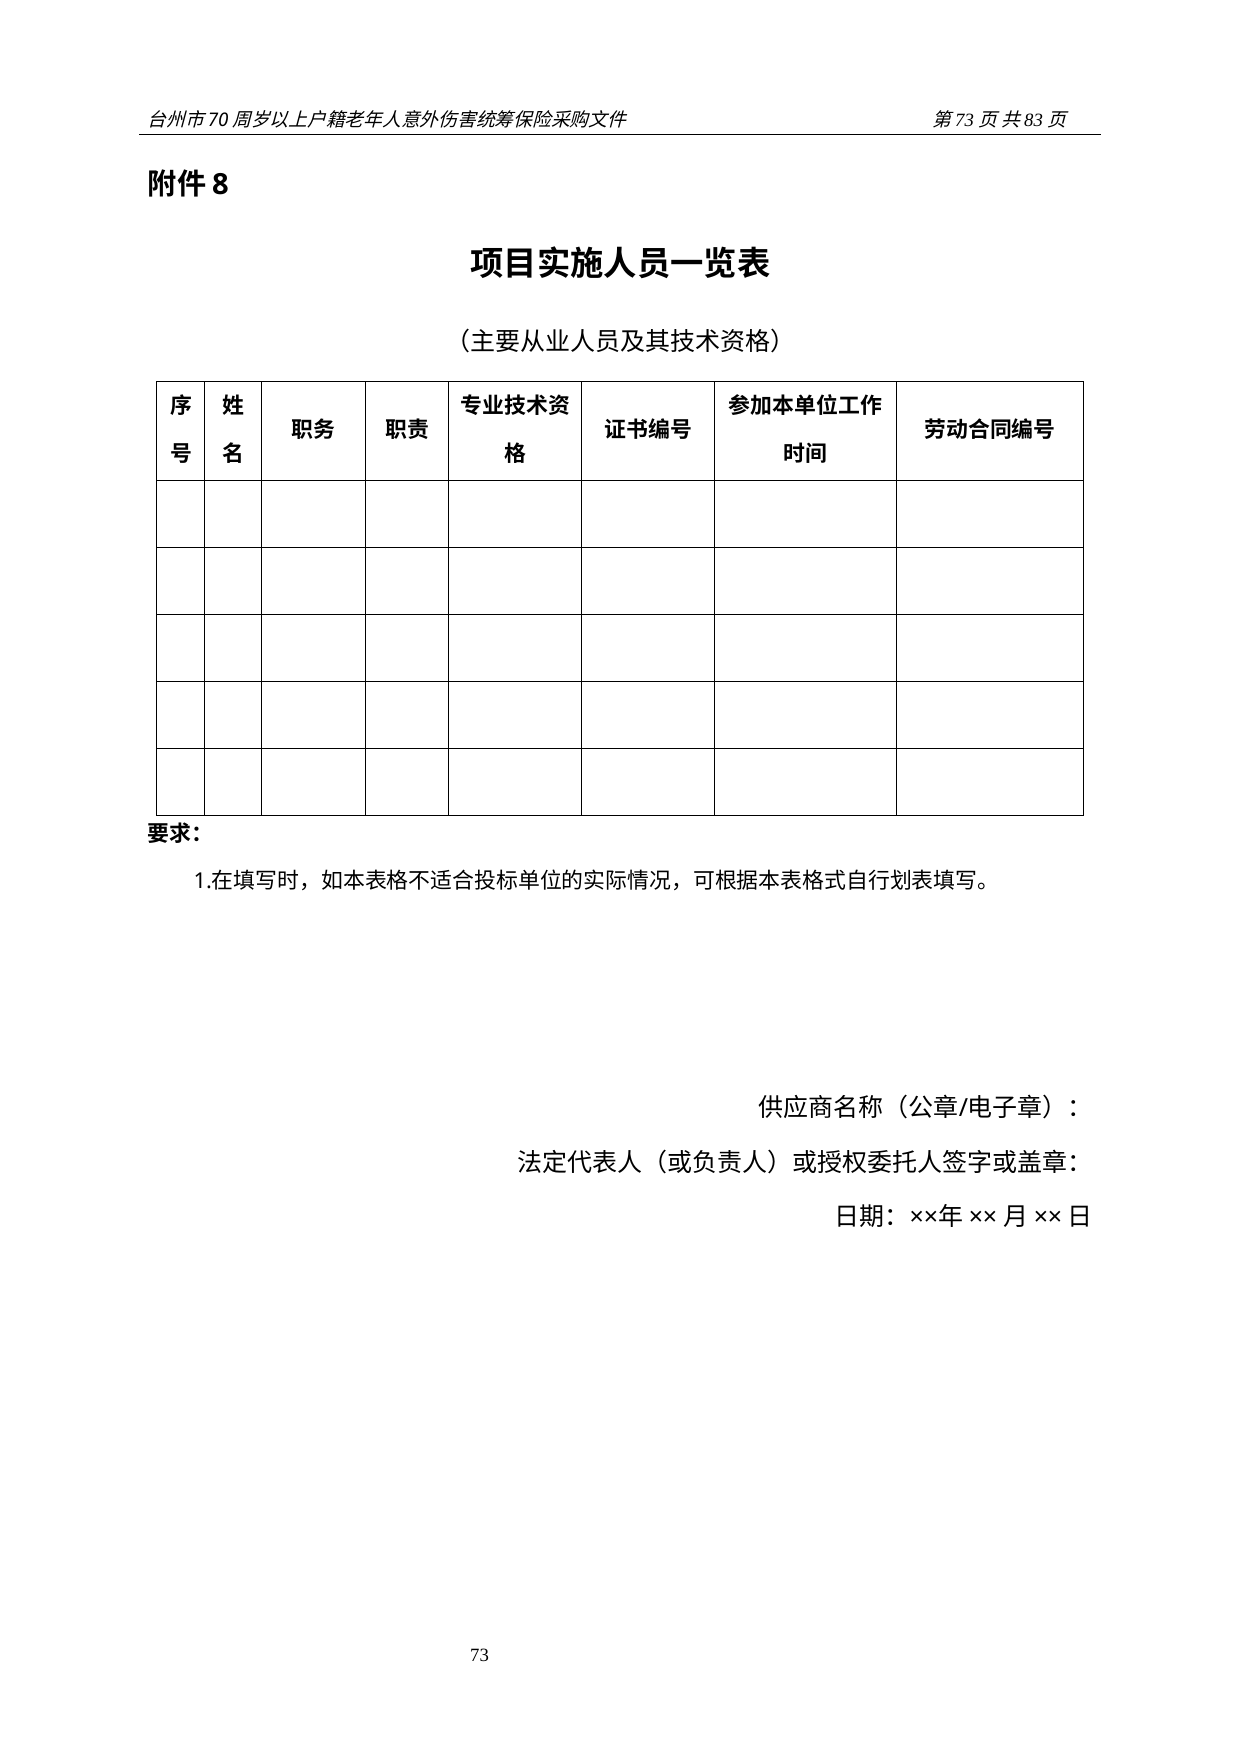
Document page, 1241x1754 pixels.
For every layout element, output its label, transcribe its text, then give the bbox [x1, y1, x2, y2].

table_cell [205, 615, 261, 681]
table_cell [205, 481, 261, 547]
table_cell [449, 548, 581, 614]
table_header 专业技术资格 [449, 382, 581, 480]
table_cell [262, 682, 365, 748]
table_cell [897, 749, 1083, 815]
table_cell [366, 682, 448, 748]
table_cell [715, 749, 896, 815]
table_cell [897, 682, 1083, 748]
table_cell [715, 481, 896, 547]
table_cell [582, 749, 714, 815]
text 法定代表人（或负责人）或授权委托人签字或盖章： [148, 1142, 1093, 1178]
table_cell [449, 682, 581, 748]
table_cell [366, 615, 448, 681]
table_cell [366, 481, 448, 547]
table_cell [262, 749, 365, 815]
text （主要从业人员及其技术资格） [148, 322, 1093, 358]
table_cell [157, 682, 204, 748]
table_cell [157, 481, 204, 547]
table_cell [582, 615, 714, 681]
table_header 参加本单位工作时间 [715, 382, 896, 480]
table_cell [205, 682, 261, 748]
text 1.在填写时，如本表格不适合投标单位的实际情况，可根据本表格式自行划表填写。 [193, 863, 1093, 895]
table_cell [262, 548, 365, 614]
table_header 职责 [366, 382, 448, 480]
table_cell [715, 548, 896, 614]
table_cell [449, 481, 581, 547]
table_cell [715, 682, 896, 748]
text 项目实施人员一览表 [148, 237, 1093, 285]
table_cell [715, 615, 896, 681]
table_cell [262, 481, 365, 547]
table_header 劳动合同编号 [897, 382, 1083, 480]
table_cell [897, 481, 1083, 547]
text 日期：××年 ×× 月 ×× 日 [148, 1197, 1093, 1233]
table_cell [582, 682, 714, 748]
table_cell [262, 615, 365, 681]
text 要求： [148, 816, 1093, 847]
table_cell [449, 749, 581, 815]
table_cell [366, 749, 448, 815]
table_cell [366, 548, 448, 614]
table_cell [582, 481, 714, 547]
table_cell [582, 548, 714, 614]
table_cell [205, 749, 261, 815]
table_header 职务 [262, 382, 365, 480]
table_cell [157, 615, 204, 681]
table_cell [449, 615, 581, 681]
table_header 序号 [157, 382, 204, 480]
text 附件8 [148, 161, 1093, 203]
text 供应商名称（公章/电子章）： [148, 1088, 1093, 1124]
table_header 姓名 [205, 382, 261, 480]
table_header 证书编号 [582, 382, 714, 480]
table_cell [205, 548, 261, 614]
table_cell [897, 548, 1083, 614]
table_cell [897, 615, 1083, 681]
table_cell [157, 548, 204, 614]
table_cell [157, 749, 204, 815]
